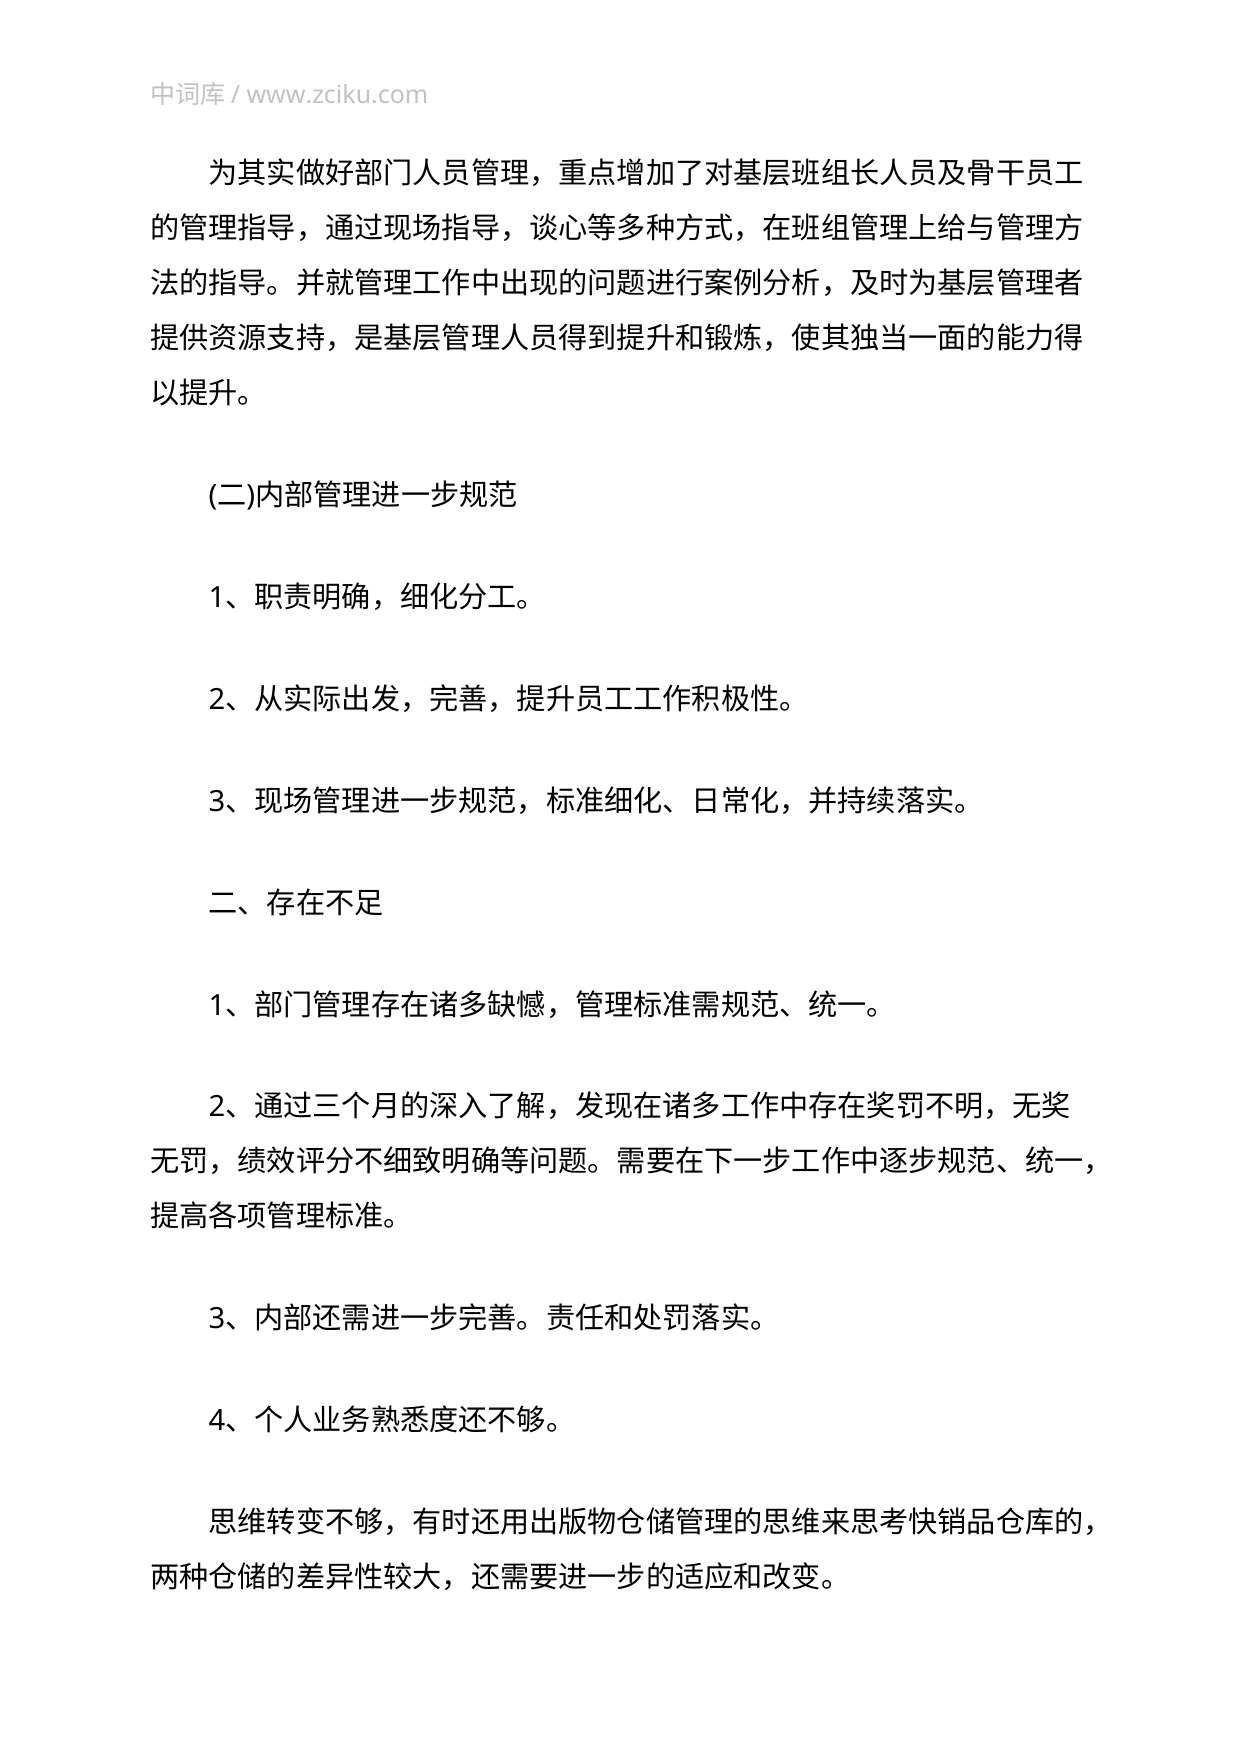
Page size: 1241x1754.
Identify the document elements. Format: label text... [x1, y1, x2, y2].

text (二)内部管理进一步规范 [150, 471, 1090, 514]
text 二、存在不足 [150, 879, 1090, 922]
text 思维转变不够，有时还用出版物仓储管理的思维来思考快销品仓库的，两种仓储的差异性较大，还需要进一步的适应和改变。 [150, 1499, 1090, 1596]
text 1、部门管理存在诸多缺憾，管理标准需规范、统一。 [150, 981, 1090, 1023]
text 2、通过三个月的深入了解，发现在诸多工作中存在奖罚不明，无奖无罚，绩效评分不细致明确等问题。需要在下一步工作中逐步规范、统一，提高各项管理标准。 [150, 1083, 1090, 1235]
text 4、个人业务熟悉度还不够。 [150, 1397, 1090, 1439]
text 3、内部还需进一步完善。责任和处罚落实。 [150, 1295, 1090, 1337]
text 为其实做好部门人员管理，重点增加了对基层班组长人员及骨干员工的管理指导，通过现场指导，谈心等多种方式，在班组管理上给与管理方法的指导。并就管理工作中出现的问题进行案例分析，及时为基层管理者提供资源支持，是基层管理人员得到提升和锻炼，使其独当一面的能力得以提升。 [150, 150, 1090, 412]
text 3、现场管理进一步规范，标准细化、日常化，并持续落实。 [150, 777, 1090, 820]
text 2、从实际出发，完善，提升员工工作积极性。 [150, 675, 1090, 718]
text 1、职责明确，细化分工。 [150, 573, 1090, 616]
